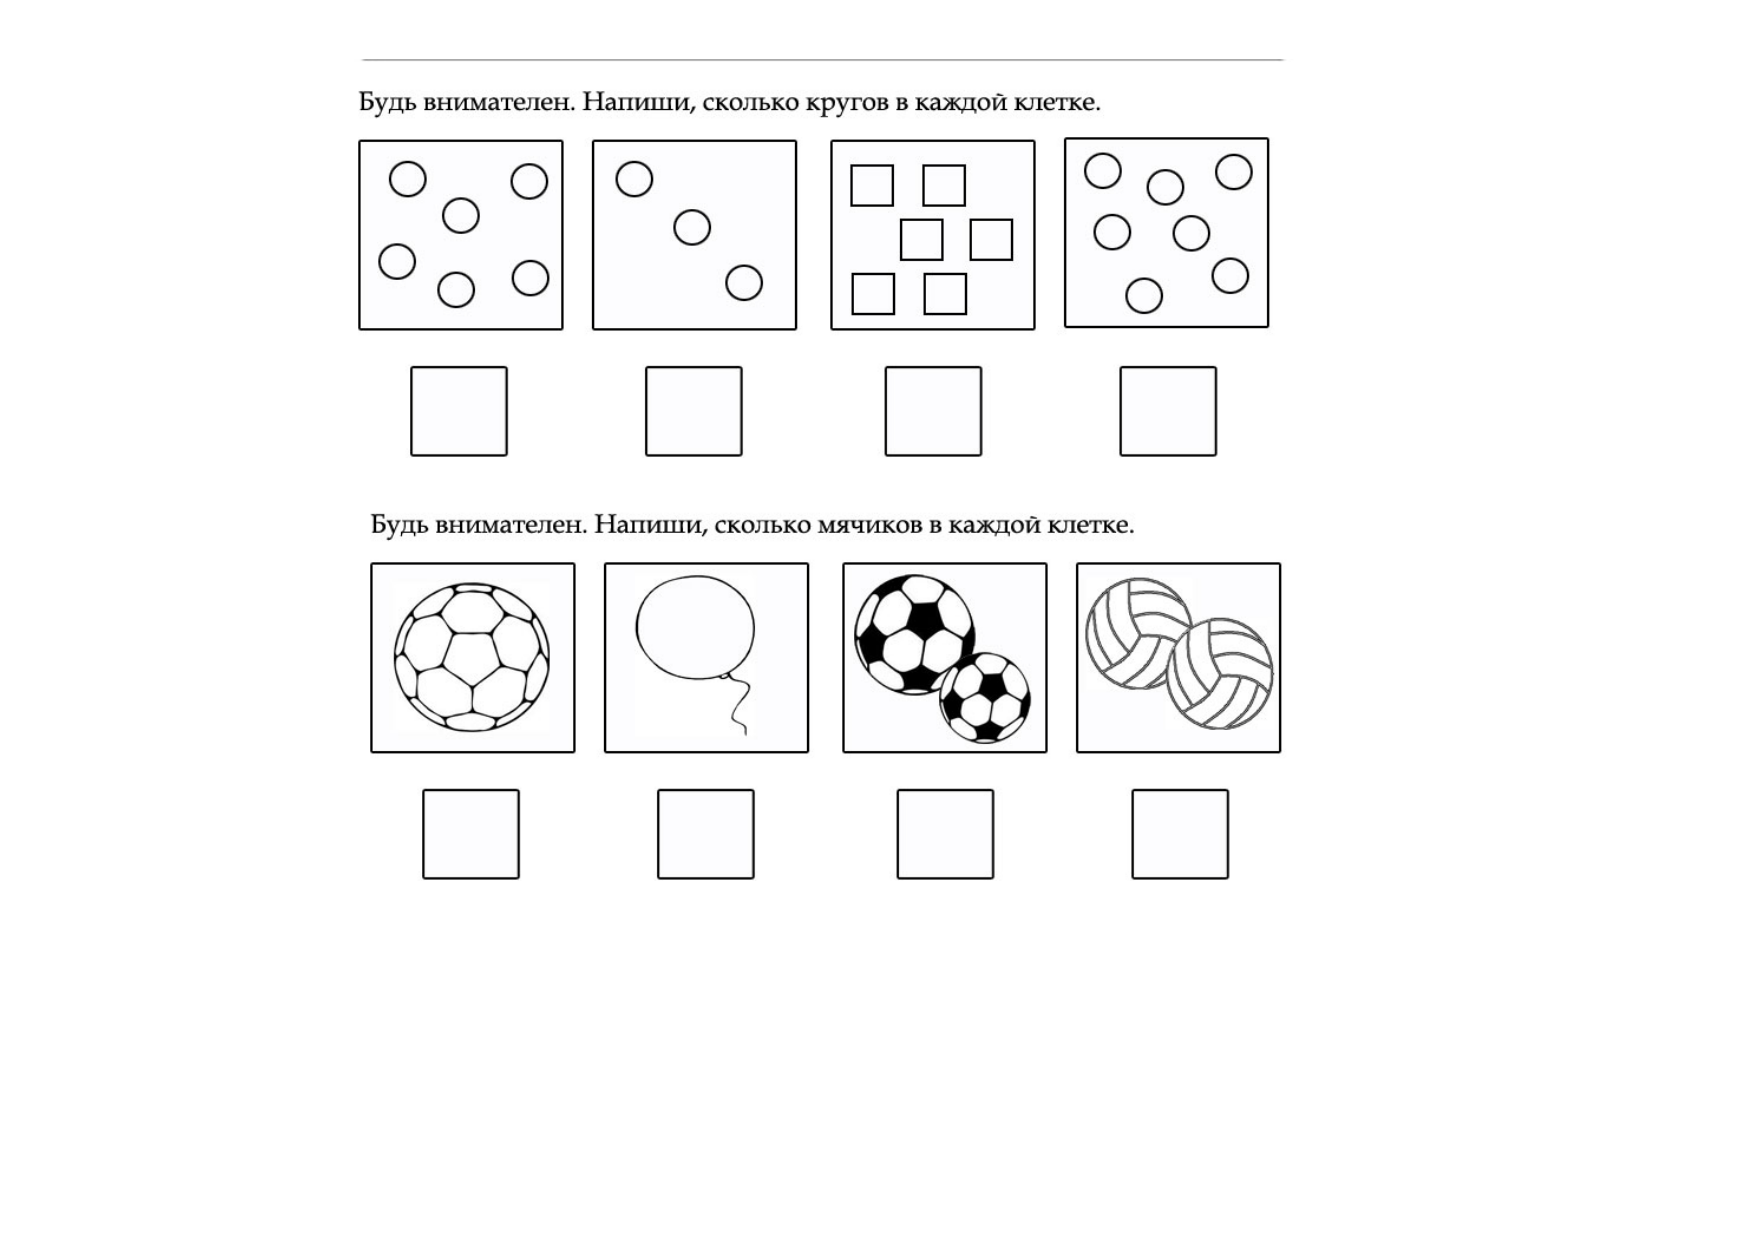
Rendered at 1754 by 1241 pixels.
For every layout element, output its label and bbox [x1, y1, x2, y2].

picture [330, 59, 1306, 486]
picture [342, 490, 1293, 904]
